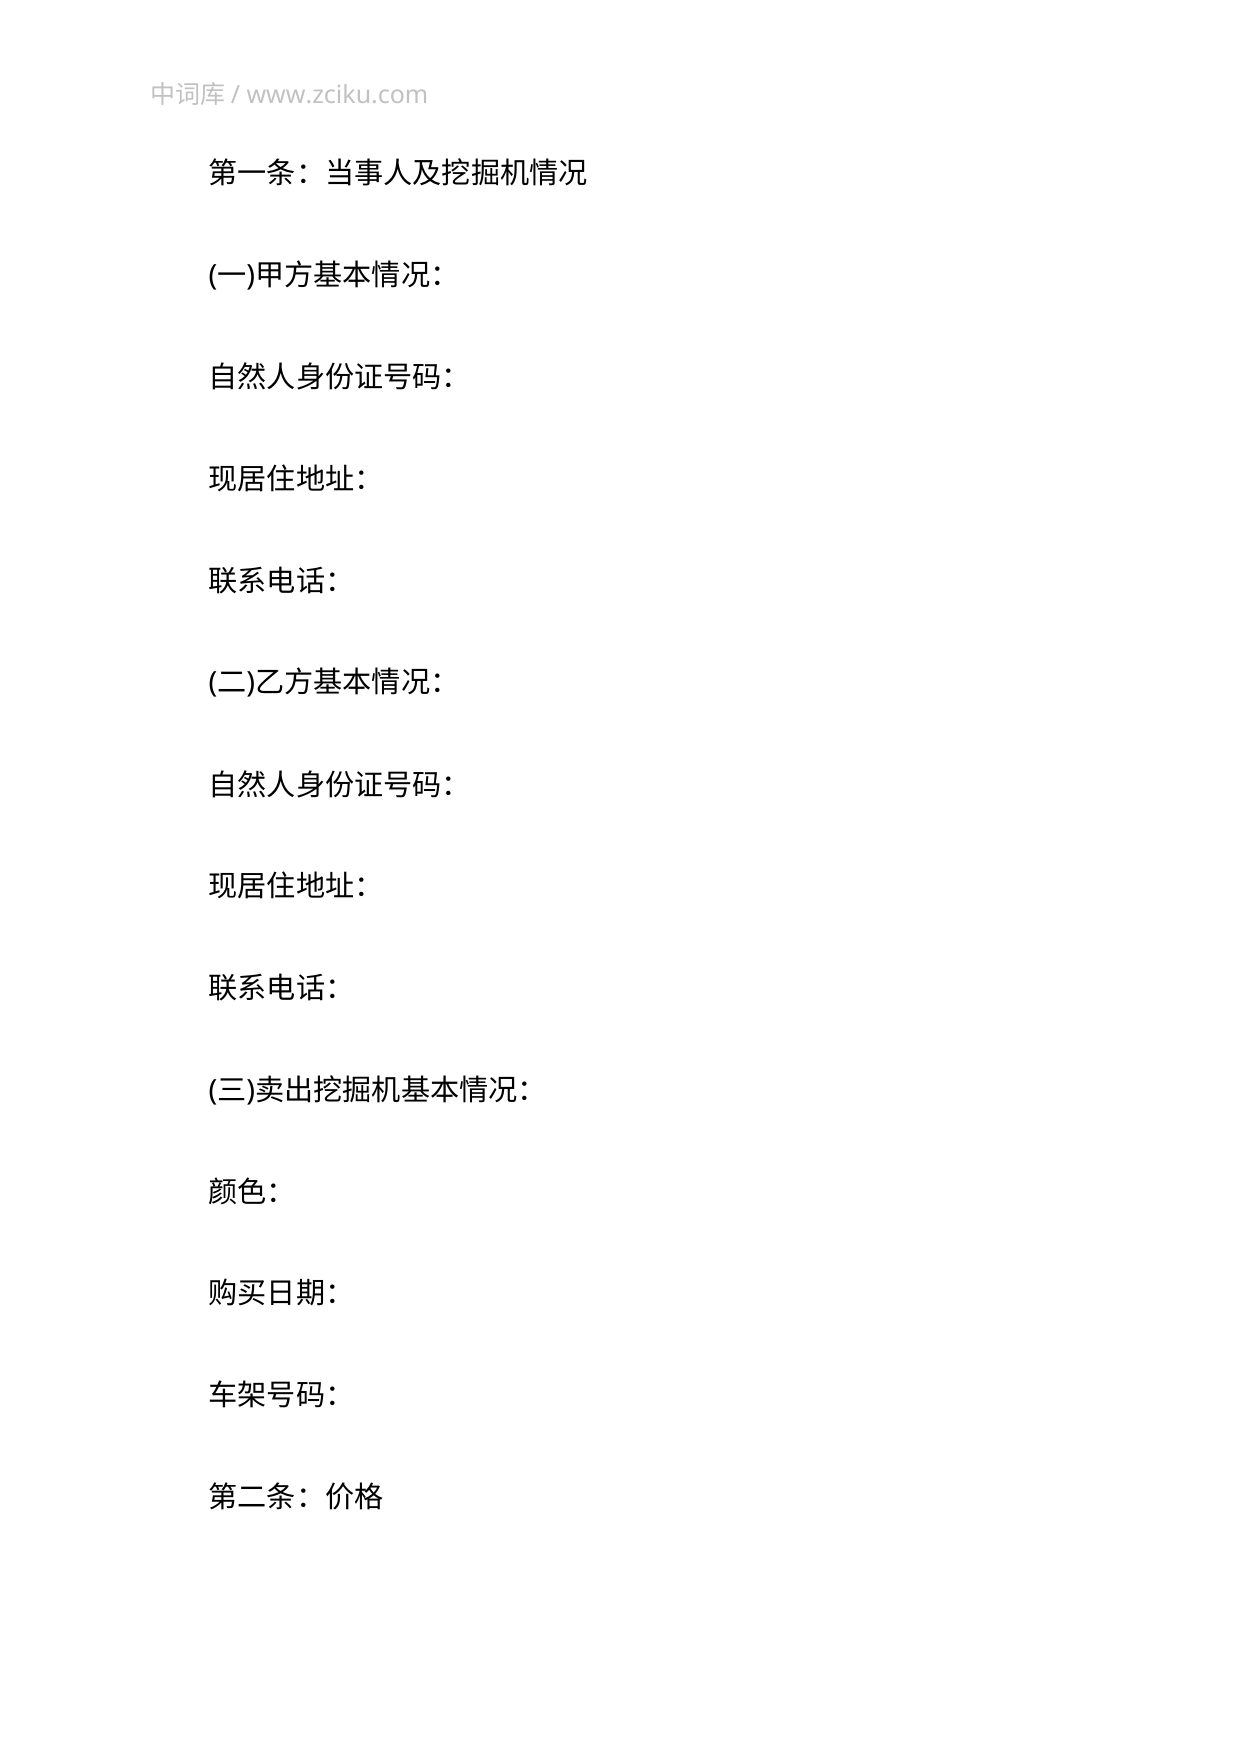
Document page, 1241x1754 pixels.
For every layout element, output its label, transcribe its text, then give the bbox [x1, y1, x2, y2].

text (一)甲方基本情况： [150, 252, 1090, 294]
text 第二条：价格 [150, 1474, 1090, 1516]
text 联系电话： [150, 557, 1090, 599]
text 联系电话： [150, 964, 1090, 1007]
text 自然人身份证号码： [150, 354, 1090, 396]
text 颜色： [150, 1168, 1090, 1211]
text 第一条：当事人及挖掘机情况 [150, 150, 1090, 192]
text 现居住地址： [150, 863, 1090, 905]
text 自然人身份证号码： [150, 761, 1090, 803]
text (三)卖出挖掘机基本情况： [150, 1066, 1090, 1109]
text 现居住地址： [150, 456, 1090, 498]
text (二)乙方基本情况： [150, 659, 1090, 701]
text 购买日期： [150, 1270, 1090, 1312]
text 车架号码： [150, 1372, 1090, 1414]
